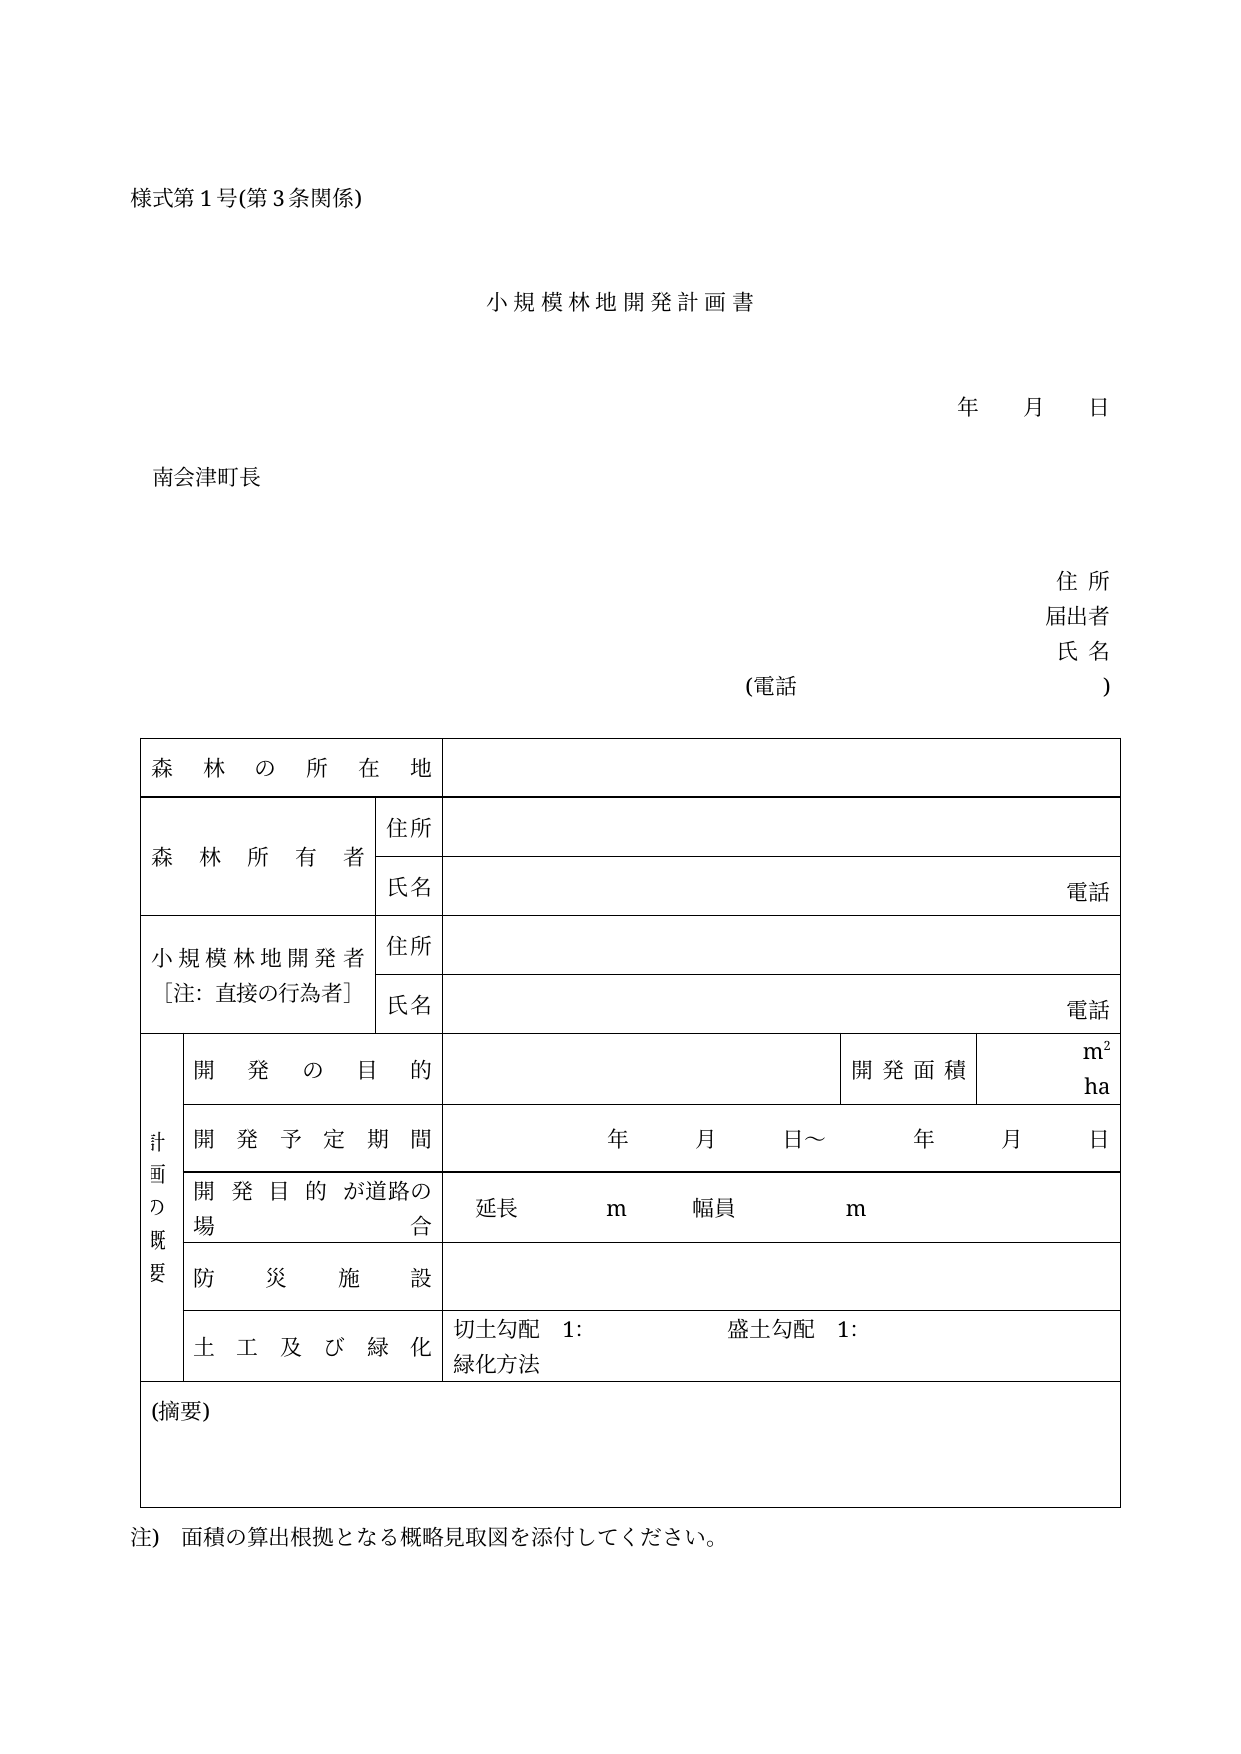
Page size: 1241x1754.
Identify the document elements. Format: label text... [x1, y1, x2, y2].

table_cell 切土勾配 1： 盛土勾配 1： 緑化方法 [443, 1311, 1120, 1381]
text (電話 ) [130, 668, 1110, 702]
table_cell 電話 [443, 857, 1120, 914]
table_cell 住所 [376, 916, 442, 974]
table_cell 開発目的が道路の場合 [184, 1173, 442, 1242]
table_cell 森林所有者 [141, 798, 375, 914]
table_cell [443, 798, 1120, 856]
table_cell (摘要) [141, 1382, 1120, 1507]
text 注) 面積の算出根拠となる概略見取図を添付してください。 [130, 1518, 1110, 1553]
text 様式第1号(第3条関係) [130, 179, 1110, 214]
text 小規模林地開発計画書 [130, 284, 1110, 319]
text 氏名 [130, 633, 1110, 668]
table_cell 電話 [443, 975, 1120, 1033]
table_cell [443, 916, 1120, 974]
text 南会津町長 [130, 458, 1110, 493]
table_header [443, 739, 1120, 796]
table_cell 開発の目的 [184, 1034, 442, 1103]
table_cell 開発面積 [841, 1034, 976, 1103]
table_cell 年 月 日～ 年 月 日 [443, 1105, 1120, 1171]
table_cell 計画の概要 [141, 1034, 183, 1381]
table_cell 氏名 [376, 975, 442, 1033]
table_cell [443, 1243, 1120, 1310]
table_cell 小規模林地開発者 ［注：直接の行為者］ [141, 916, 375, 1033]
table_header 森林の所在地 [141, 739, 442, 796]
table_cell 延長 m 幅員 m [443, 1173, 1120, 1242]
text 年 月 日 [130, 388, 1110, 423]
text 届出者 [130, 598, 1110, 633]
table_cell 氏名 [376, 857, 442, 914]
table_cell m2 ha [977, 1034, 1120, 1103]
table_cell 土工及び緑化 [184, 1311, 442, 1381]
table_cell 住所 [376, 798, 442, 856]
table_cell [443, 1034, 840, 1103]
text 住所 [130, 563, 1110, 598]
table_cell 開発予定期間 [184, 1105, 442, 1171]
table_cell 防災施設 [184, 1243, 442, 1310]
